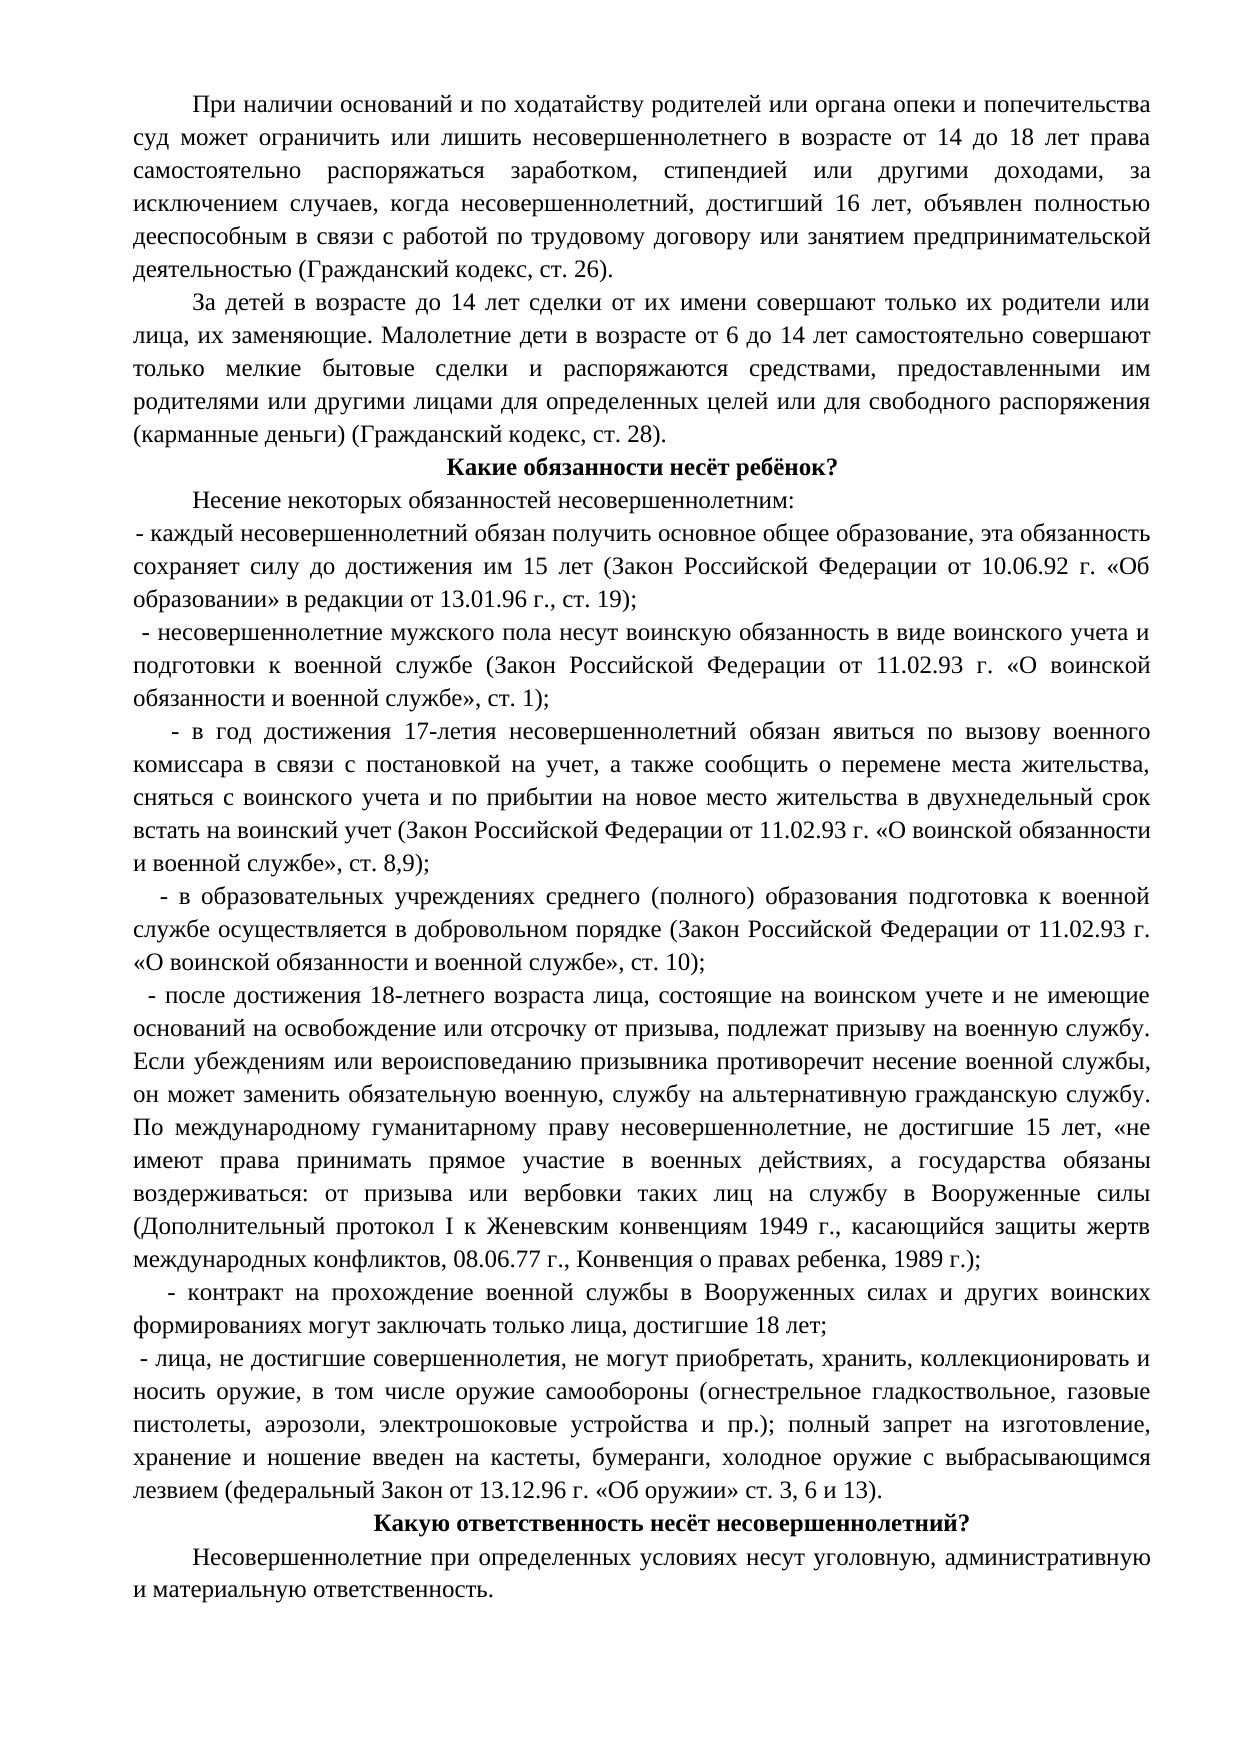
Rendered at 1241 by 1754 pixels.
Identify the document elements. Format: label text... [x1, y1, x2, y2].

text Несение некоторых обязанностей несовершеннолетним: [133, 485, 1152, 514]
text - лица, не достигшие совершеннолетия, не могут приобретать, хранить, коллекционировать и носить оружие, в том числе оружие самообороны (огнестрельное гладкоствольное, газовые пистолеты, аэрозоли, электрошоковые устройства и пр.); полный запрет на изготовление, хранение и ношение введен на кастеты, бумеранги, холодное оружие с выбрасывающимся лезвием (федеральный Закон от 13.12.96 г. «Об оружии» ст. 3, 6 и 13). [95, 1343, 1152, 1504]
text - в образовательных учреждениях среднего (полного) образования подготовка к военной службе осуществляется в добровольном порядке (Закон Российской Федерации от 11.02.93 г. «О воинской обязанности и военной службе», ст. 10); [95, 881, 1152, 976]
text - несовершеннолетние мужского пола несут воинскую обязанность в виде воинского учета и подготовки к военной службе (Закон Российской Федерации от 11.02.93 г. «О воинской обязанности и военной службе», ст. 1); [95, 617, 1152, 712]
text - каждый несовершеннолетний обязан получить основное общее образование, эта обязанность сохраняет силу до достижения им 15 лет (Закон Российской Федерации от 10.06.92 г. «Об образовании» в редакции от 13.01.96 г., ст. 19); [95, 518, 1152, 613]
text Несовершеннолетние при определенных условиях несут уголовную, административную и материальную ответственность. [133, 1542, 1152, 1603]
text За детей в возрасте до 14 лет сделки от их имени совершают только их родители или лица, их заменяющие. Малолетние дети в возрасте от 6 до 14 лет самостоятельно совершают только мелкие бытовые сделки и распоряжаются средствами, предоставленными им родителями или другими лицами для определенных целей или для свободного распоряжения (карманные деньги) (Гражданский кодекс, ст. 28). [133, 287, 1152, 448]
text Какие обязанности несёт ребёнок? [133, 452, 1152, 481]
text При наличии оснований и по ходатайству родителей или органа опеки и попечительства суд может ограничить или лишить несовершеннолетнего в возрасте от 14 до 18 лет права самостоятельно распоряжаться заработком, стипендией или другими доходами, за исключением случаев, когда несовершеннолетний, достигший 16 лет, объявлен полностью дееспособным в связи с работой по трудовому договору или занятием предпринимательской деятельностью (Гражданский кодекс, ст. 26). [133, 89, 1152, 282]
text Какую ответственность несёт несовершеннолетний? [133, 1508, 1152, 1537]
text - в год достижения 17-летия несовершеннолетний обязан явиться по вызову военного комиссара в связи с постановкой на учет, а также сообщить о перемене места жительства, сняться с воинского учета и по прибытии на новое место жительства в двухнедельный срок встать на воинский учет (Закон Российской Федерации от 11.02.93 г. «О воинской обязанности и военной службе», ст. 8,9); [95, 716, 1152, 877]
text - после достижения 18-летнего возраста лица, состоящие на воинском учете и не имеющие оснований на освобождение или отсрочку от призыва, подлежат призыву на военную службу. Если убеждениям или вероисповеданию призывника противоречит несение военной службы, он может заменить обязательную военную, службу на альтернативную гражданскую службу. По международному гуманитарному праву несовершеннолетние, не достигшие 15 лет, «не имеют права принимать прямое участие в военных действиях, а государства обязаны воздерживаться: от призыва или вербовки таких лиц на службу в Вооруженные силы (Дополнительный протокол I к Женевским конвенциям 1949 г., касающийся защиты жертв международных конфликтов, 08.06.77 г., Конвенция о правах ребенка, 1989 г.); [95, 980, 1152, 1273]
text - контракт на прохождение военной службы в Вооруженных силах и других воинских формированиях могут заключать только лица, достигшие 18 лет; [95, 1277, 1152, 1339]
